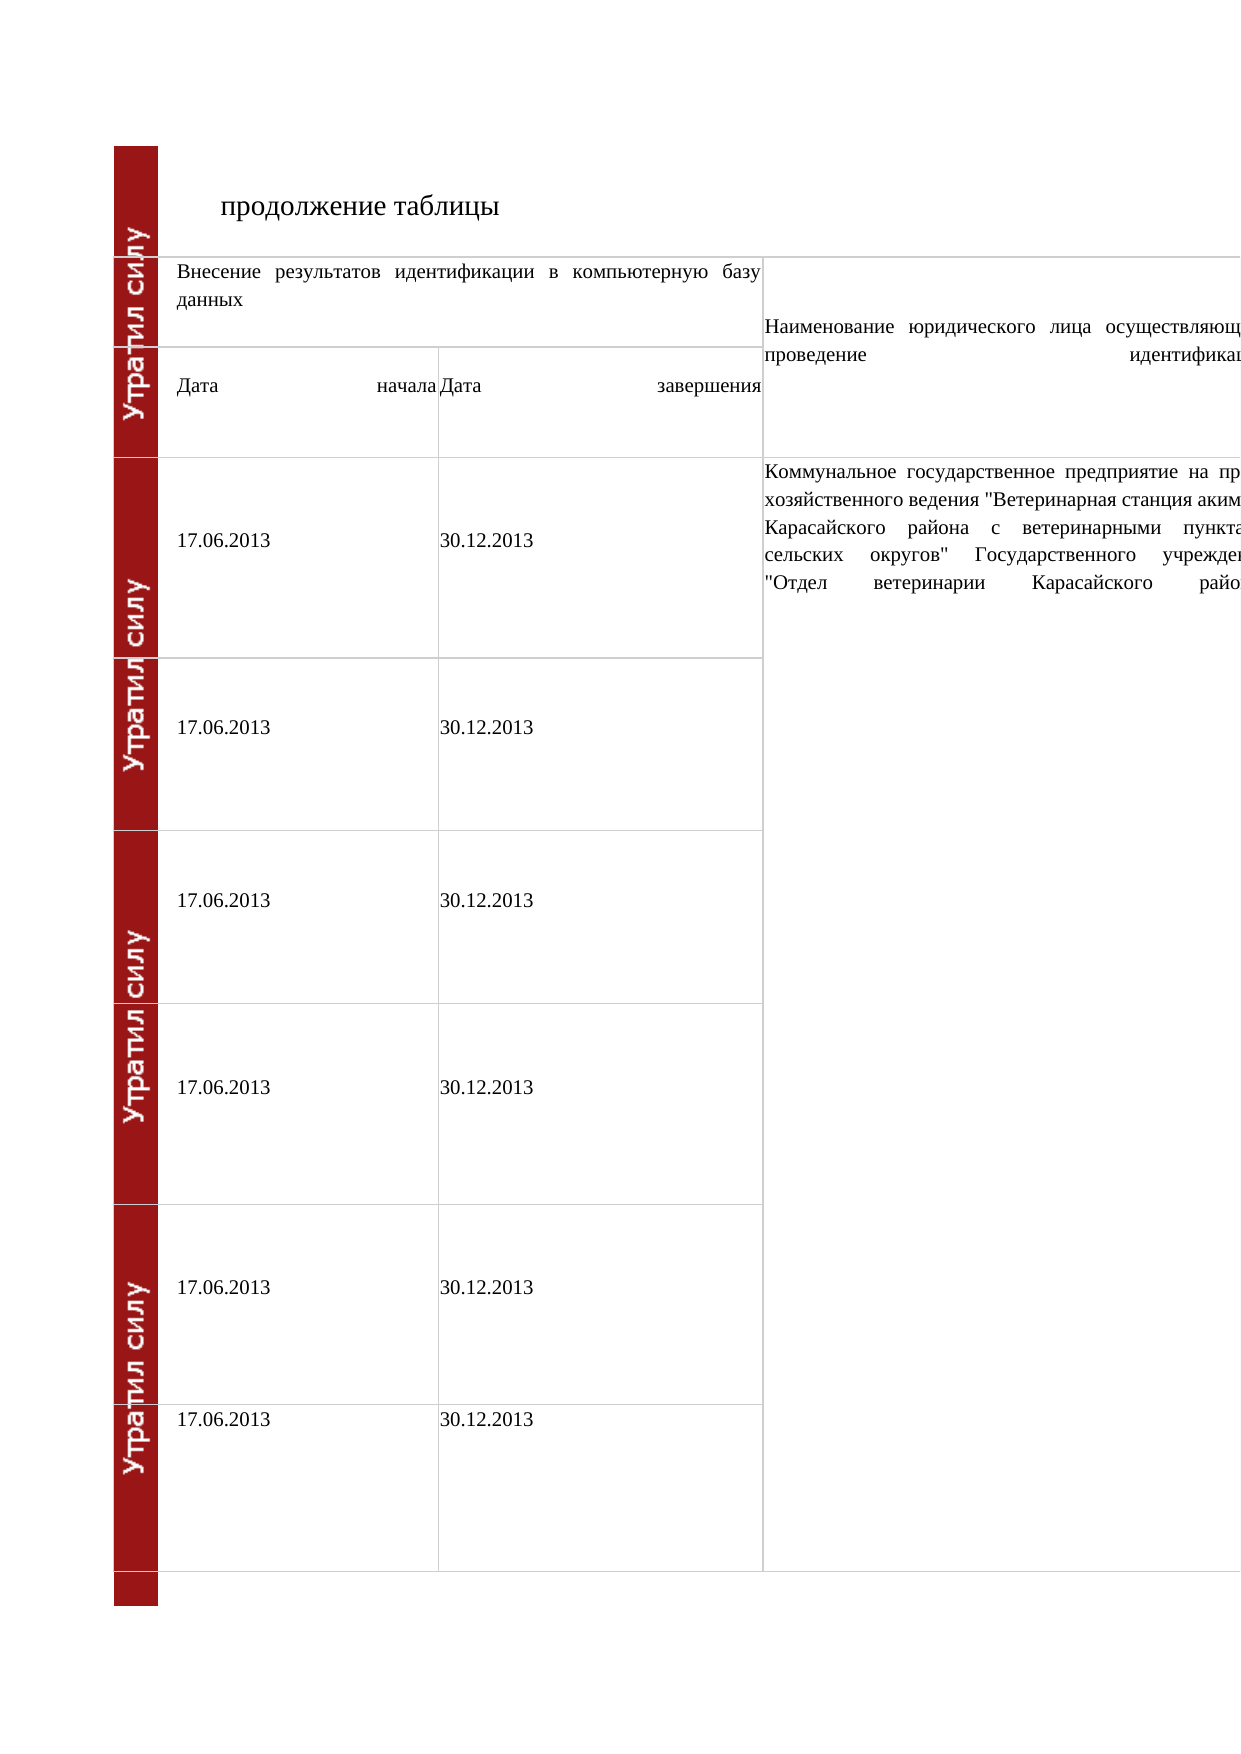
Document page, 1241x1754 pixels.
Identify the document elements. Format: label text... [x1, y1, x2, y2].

table_cell Коммунальное государственное предприятие на праве хозяйственного ведения "Ветеринарная станция акимата Карасайского района с ветеринарными пунктами сельских округов" Государственного учреждения "Отдел ветеринарии Карасайского района" [764, 458, 1240, 1571]
table_cell 17.06.2013 [114, 1205, 438, 1404]
table_cell 30.12.2013 [439, 1405, 762, 1571]
table_cell 17.06.2013 [114, 831, 438, 1003]
table_cell 30.12.2013 [439, 1004, 762, 1203]
table_cell 30.12.2013 [439, 1205, 762, 1404]
table_cell Дата завершения [439, 348, 762, 457]
table_cell Дата начала [114, 348, 438, 457]
table_cell 30.12.2013 [439, 458, 762, 657]
table_header Внесение результатов идентификации в компьютерную базу данных [114, 258, 762, 346]
table_cell 17.06.2013 [114, 458, 438, 657]
picture [114, 252, 158, 256]
table_cell 17.06.2013 [114, 1004, 438, 1203]
picture [114, 1572, 158, 1606]
picture [114, 146, 158, 150]
text продолжение таблицы [112, 150, 1128, 252]
table_cell 17.06.2013 [114, 659, 438, 830]
table_header Наименование юридического лица осуществляющего проведение идентификации [764, 258, 1240, 457]
table_cell 30.12.2013 [439, 831, 762, 1003]
table_cell 30.12.2013 [439, 659, 762, 830]
table_cell 17.06.2013 [114, 1405, 438, 1571]
